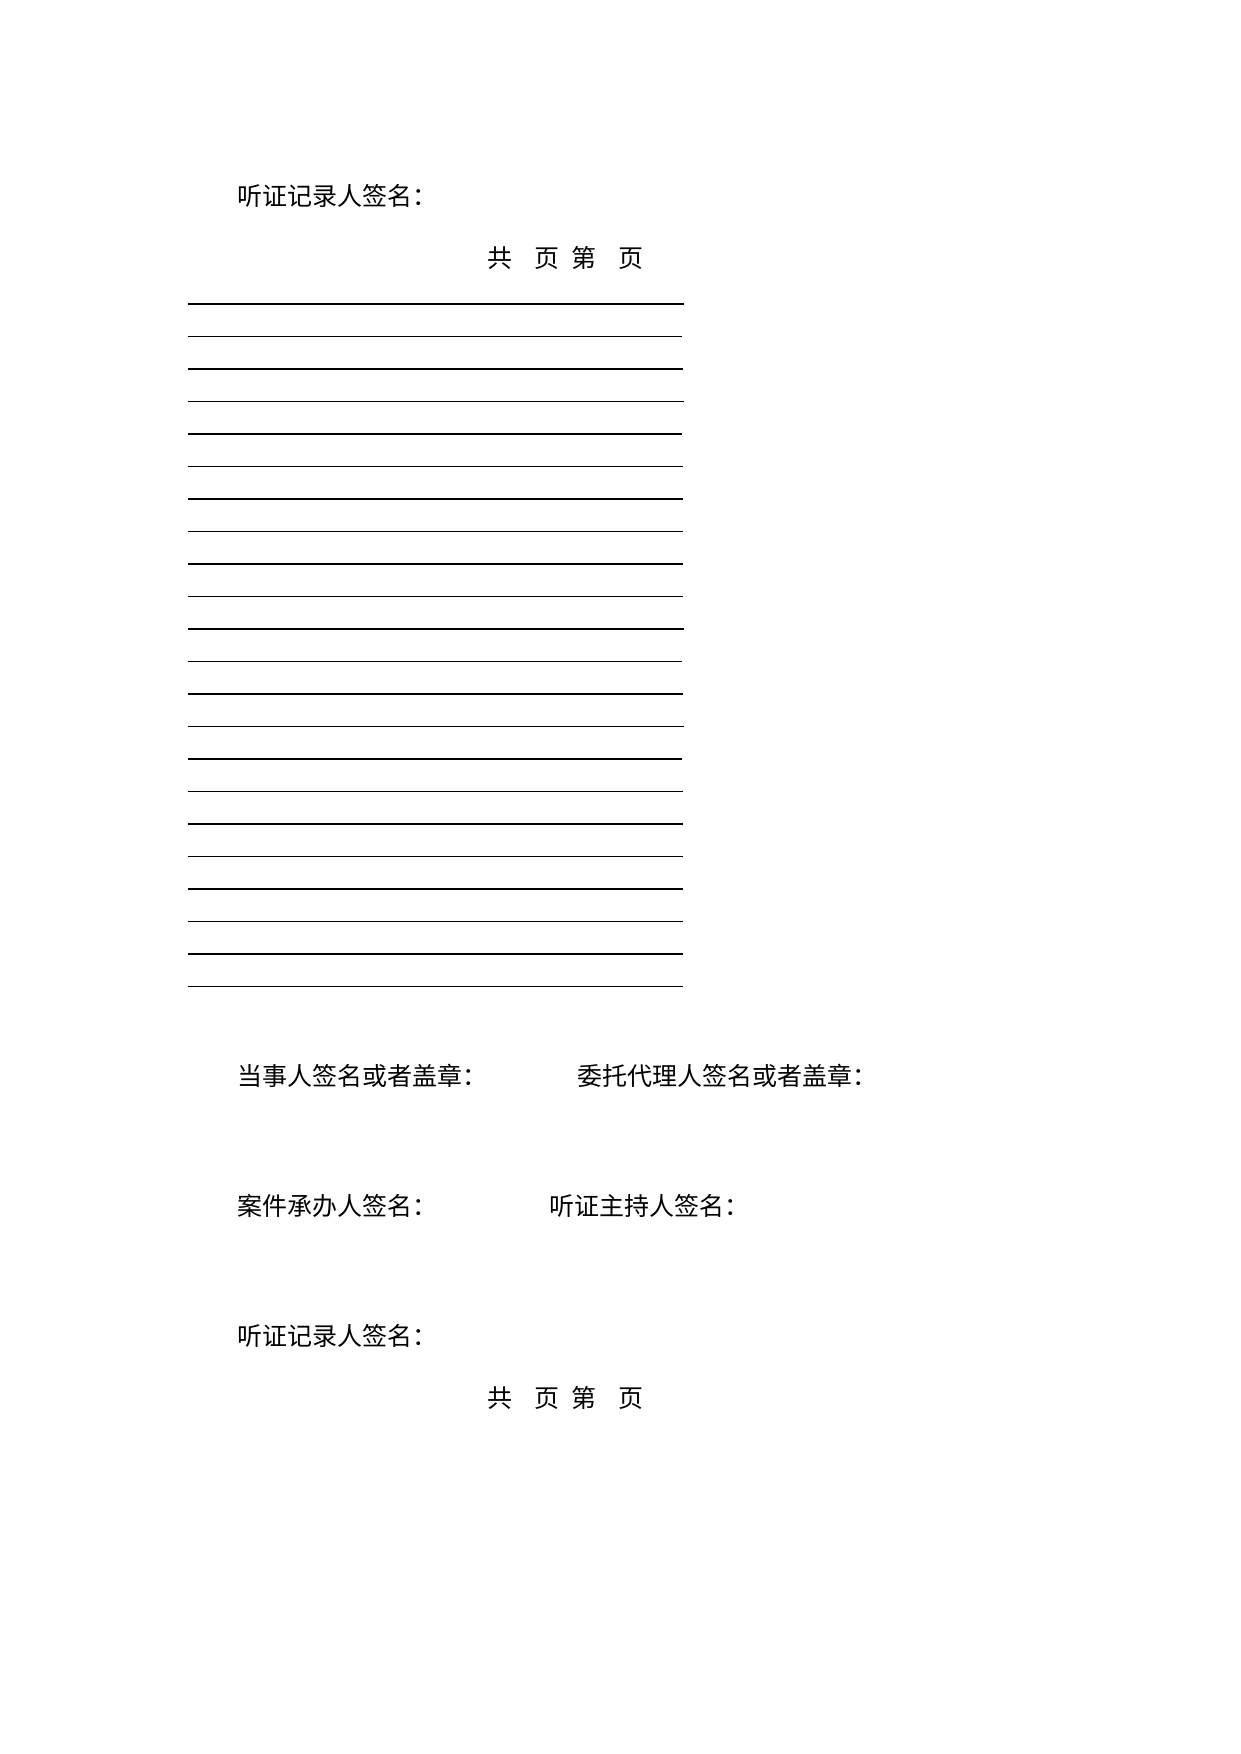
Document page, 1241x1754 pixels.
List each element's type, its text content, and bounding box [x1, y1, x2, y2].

text 共 页 第 页 [187, 1367, 1087, 1417]
text 案件承办人签名： 听证主持人签名： [187, 1172, 1087, 1237]
text 共 页 第 页 [187, 227, 1087, 277]
text 听证记录人签名： [187, 162, 1087, 227]
text 听证记录人签名： [187, 1302, 1087, 1367]
text 当事人签名或者盖章： 委托代理人签名或者盖章： [187, 1042, 1087, 1107]
